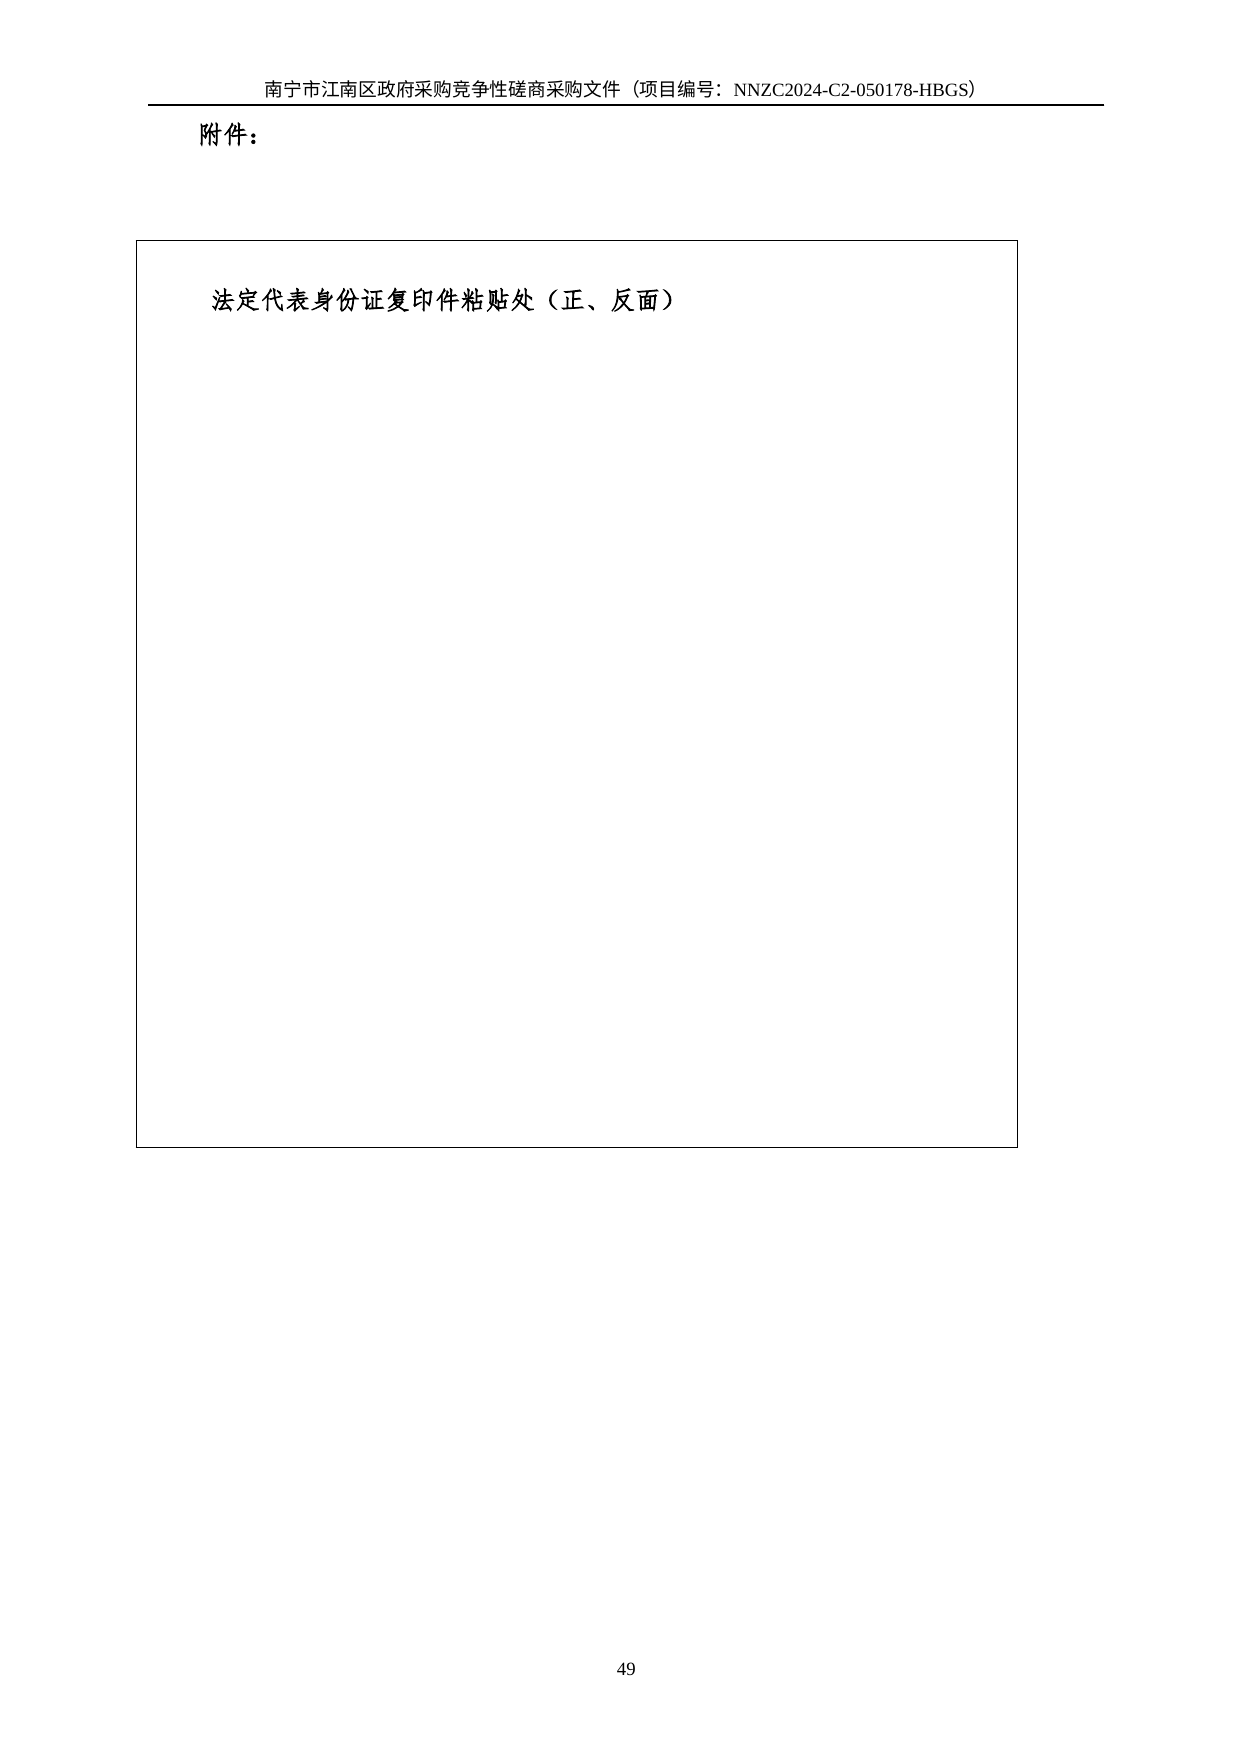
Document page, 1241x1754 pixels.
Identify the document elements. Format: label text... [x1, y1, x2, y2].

table_header 法定代表身份证复印件粘贴处（正、反面） [137, 241, 1017, 1147]
text 附件： [148, 118, 1104, 147]
